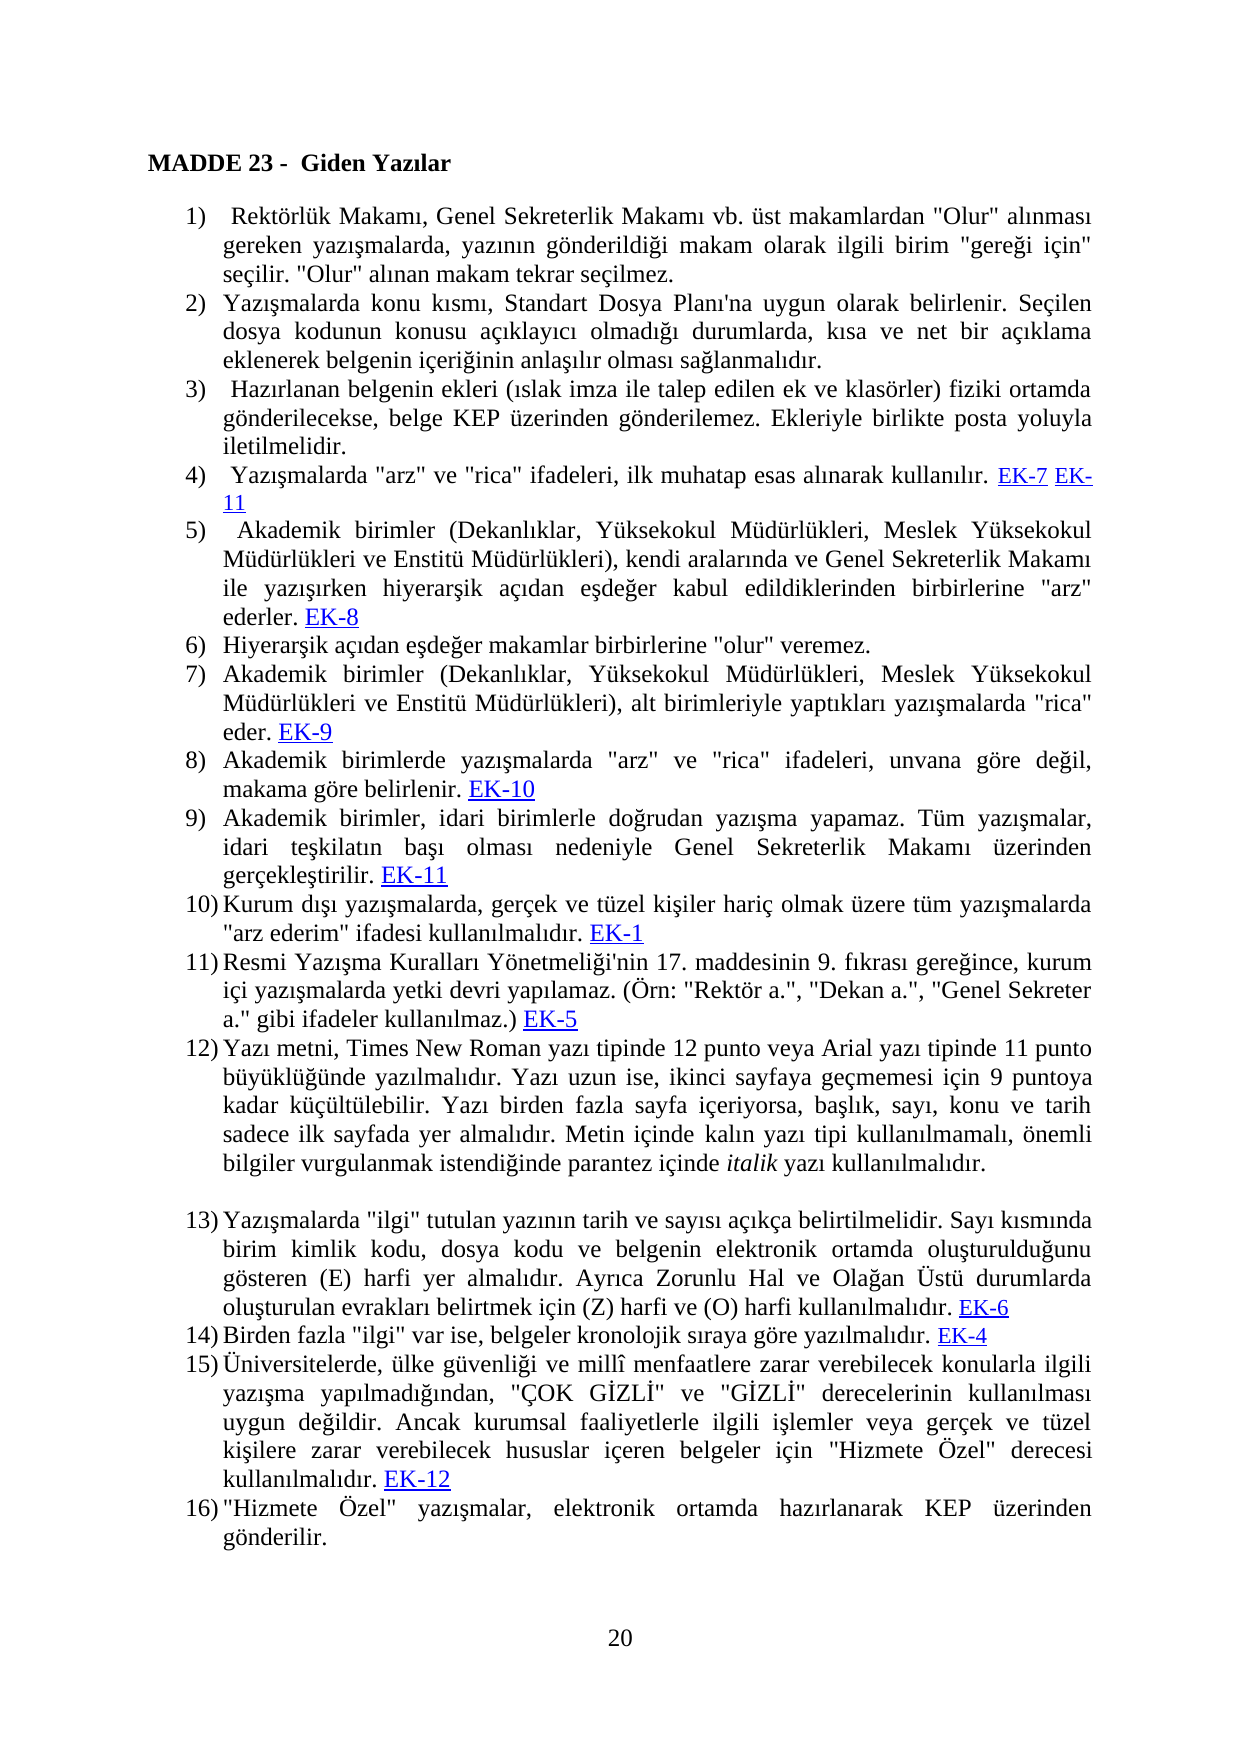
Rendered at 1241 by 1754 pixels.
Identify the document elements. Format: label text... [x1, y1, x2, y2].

list Kurum dışı yazışmalarda, gerçek ve tüzel kişiler hariç olmak üzere tüm yazışmalarda "arz ederim" ifadesi kullanılmalıdır. EK-1 [185, 889, 1093, 947]
list Rektörlük Makamı, Genel Sekreterlik Makamı vb. üst makamlardan "Olur" alınması gereken yazışmalarda, yazının gönderildiği makam olarak ilgili birim "gereği için" seçilir. "Olur" alınan makam tekrar seçilmez. [185, 201, 1093, 288]
list Akademik birimlerde yazışmalarda "arz" ve "rica" ifadeleri, unvana göre değil, makama göre belirlenir. EK-10 [185, 745, 1093, 803]
list Üniversitelerde, ülke güvenliği ve millî menfaatlere zarar verebilecek konularla ilgili yazışma yapılmadığından, "ÇOK GİZLİ" ve "GİZLİ" derecelerinin kullanılması uygun değildir. Ancak kurumsal faaliyetlerle ilgili işlemler veya gerçek ve tüzel kişilere zarar verebilecek hususlar içeren belgeler için "Hizmete Özel" derecesi kullanılmalıdır. EK-12 [185, 1349, 1093, 1493]
list Yazışmalarda "ilgi" tutulan yazının tarih ve sayısı açıkça belirtilmelidir. Sayı kısmında birim kimlik kodu, dosya kodu ve belgenin elektronik ortamda oluşturulduğunu gösteren (E) harfi yer almalıdır. Ayrıca Zorunlu Hal ve Olağan Üstü durumlarda oluşturulan evrakları belirtmek için (Z) harfi ve (O) harfi kullanılmalıdır. EK-6 [185, 1205, 1093, 1320]
list Hazırlanan belgenin ekleri (ıslak imza ile talep edilen ek ve klasörler) fiziki ortamda gönderilecekse, belge KEP üzerinden gönderilemez. Ekleriyle birlikte posta yoluyla iletilmelidir. [185, 374, 1093, 460]
list Akademik birimler (Dekanlıklar, Yüksekokul Müdürlükleri, Meslek Yüksekokul Müdürlükleri ve Enstitü Müdürlükleri), kendi aralarında ve Genel Sekreterlik Makamı ile yazışırken hiyerarşik açıdan eşdeğer kabul edildiklerinden birbirlerine "arz" ederler. EK-8 [185, 515, 1093, 630]
list Birden fazla "ilgi" var ise, belgeler kronolojik sıraya göre yazılmalıdır. EK-4 [185, 1320, 1093, 1349]
list Yazışmalarda konu kısmı, Standart Dosya Planı'na uygun olarak belirlenir. Seçilen dosya kodunun konusu açıklayıcı olmadığı durumlarda, kısa ve net bir açıklama eklenerek belgenin içeriğinin anlaşılır olması sağlanmalıdır. [185, 288, 1093, 374]
list Akademik birimler (Dekanlıklar, Yüksekokul Müdürlükleri, Meslek Yüksekokul Müdürlükleri ve Enstitü Müdürlükleri), alt birimleriyle yaptıkları yazışmalarda "rica" eder. EK-9 [185, 659, 1093, 745]
list Resmi Yazışma Kuralları Yönetmeliği'nin 17. maddesinin 9. fıkrası gereğince, kurum içi yazışmalarda yetki devri yapılamaz. (Örn: "Rektör a.", "Dekan a.", "Genel Sekreter a." gibi ifadeler kullanılmaz.) EK-5 [185, 947, 1093, 1033]
list "Hizmete Özel" yazışmalar, elektronik ortamda hazırlanarak KEP üzerinden gönderilir. [185, 1493, 1093, 1550]
list Hiyerarşik açıdan eşdeğer makamlar birbirlerine "olur" veremez. [185, 630, 1093, 659]
list Akademik birimler, idari birimlerle doğrudan yazışma yapamaz. Tüm yazışmalar, idari teşkilatın başı olması nedeniyle Genel Sekreterlik Makamı üzerinden gerçekleştirilir. EK-11 [185, 803, 1093, 889]
list Yazı metni, Times New Roman yazı tipinde 12 punto veya Arial yazı tipinde 11 punto büyüklüğünde yazılmalıdır. Yazı uzun ise, ikinci sayfaya geçmemesi için 9 puntoya kadar küçültülebilir. Yazı birden fazla sayfa içeriyorsa, başlık, sayı, konu ve tarih sadece ilk sayfada yer almalıdır. Metin içinde kalın yazı tipi kullanılmamalı, önemli bilgiler vurgulanmak istendiğinde parantez içinde italik yazı kullanılmalıdır. [185, 1033, 1093, 1177]
text MADDE 23 - Giden Yazılar [148, 148, 1093, 176]
list Yazışmalarda "arz" ve "rica" ifadeleri, ilk muhatap esas alınarak kullanılır. EK-7 EK-11 [185, 460, 1093, 515]
